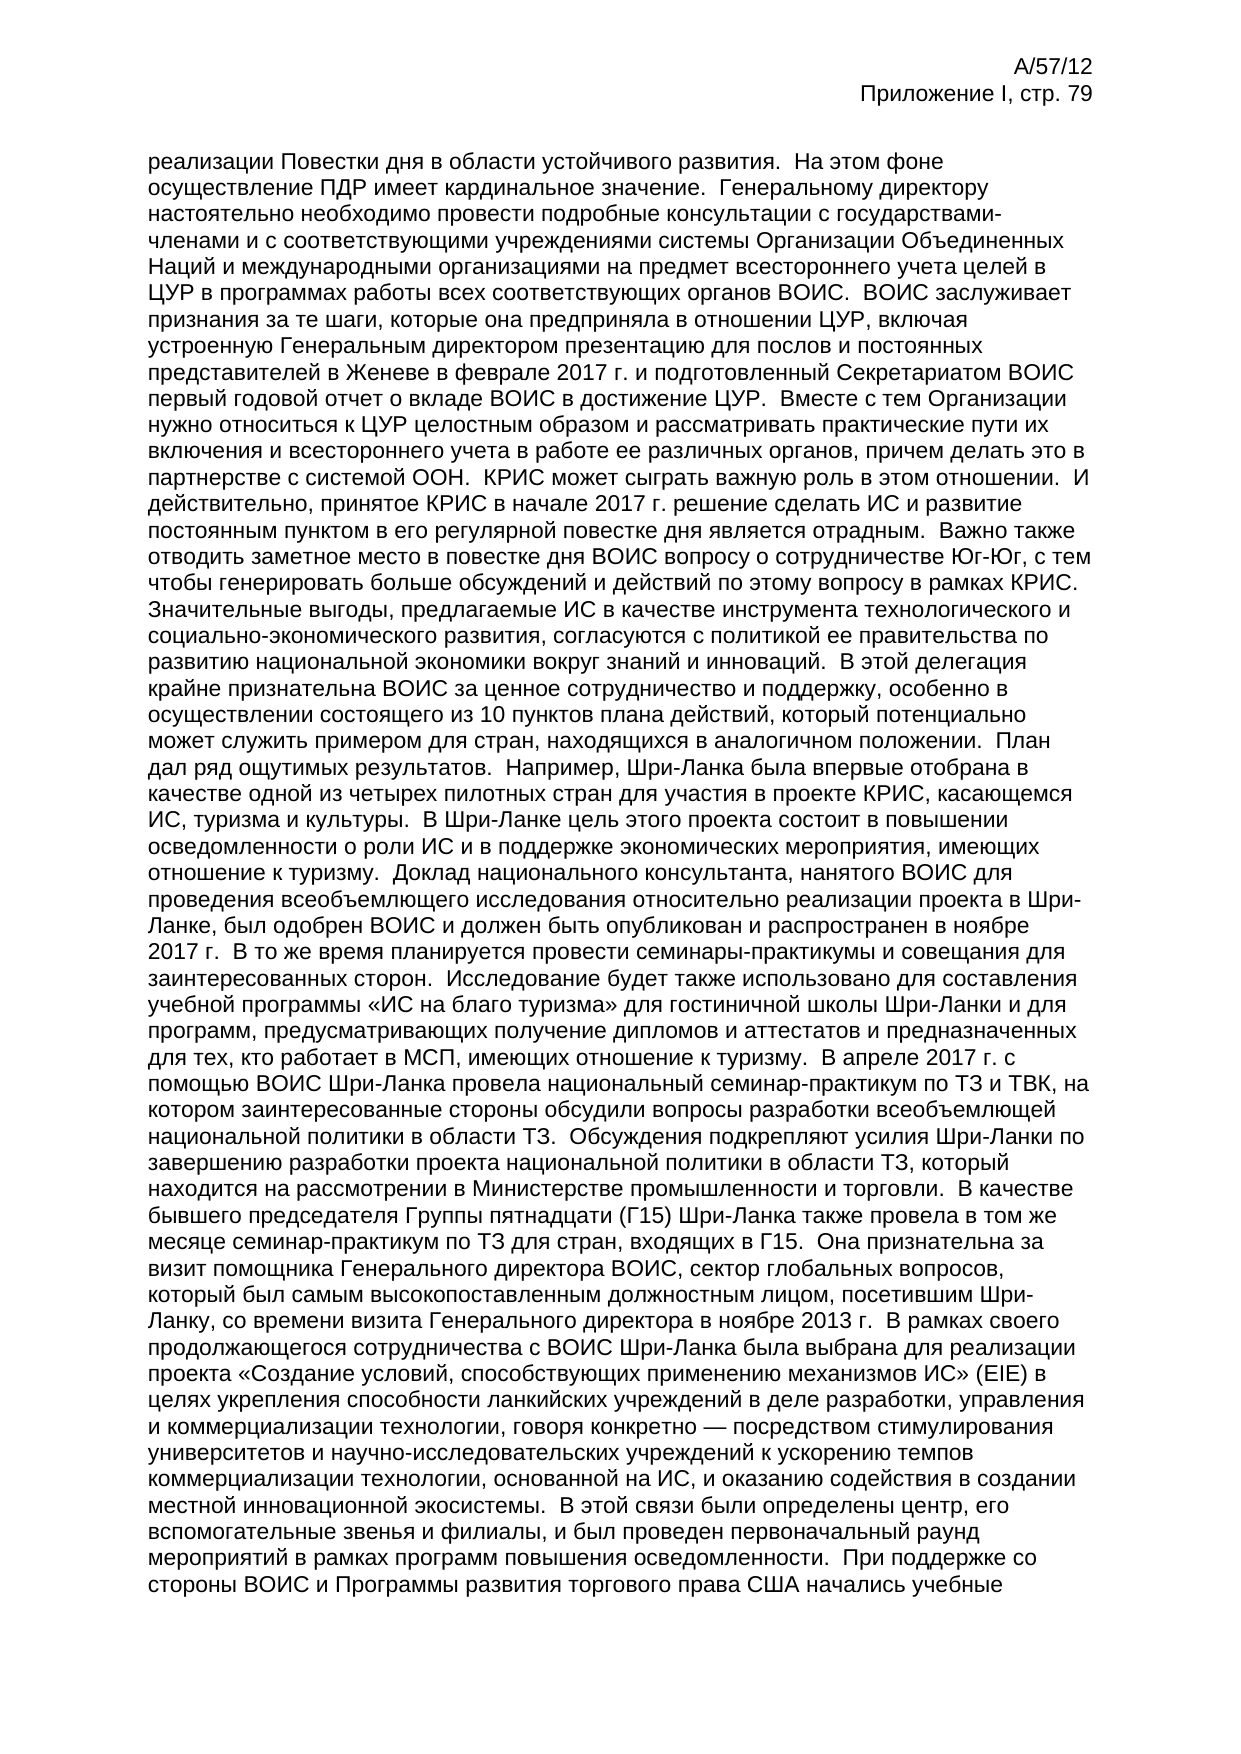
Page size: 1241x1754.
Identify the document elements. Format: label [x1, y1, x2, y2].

list [146, 148, 1093, 1597]
